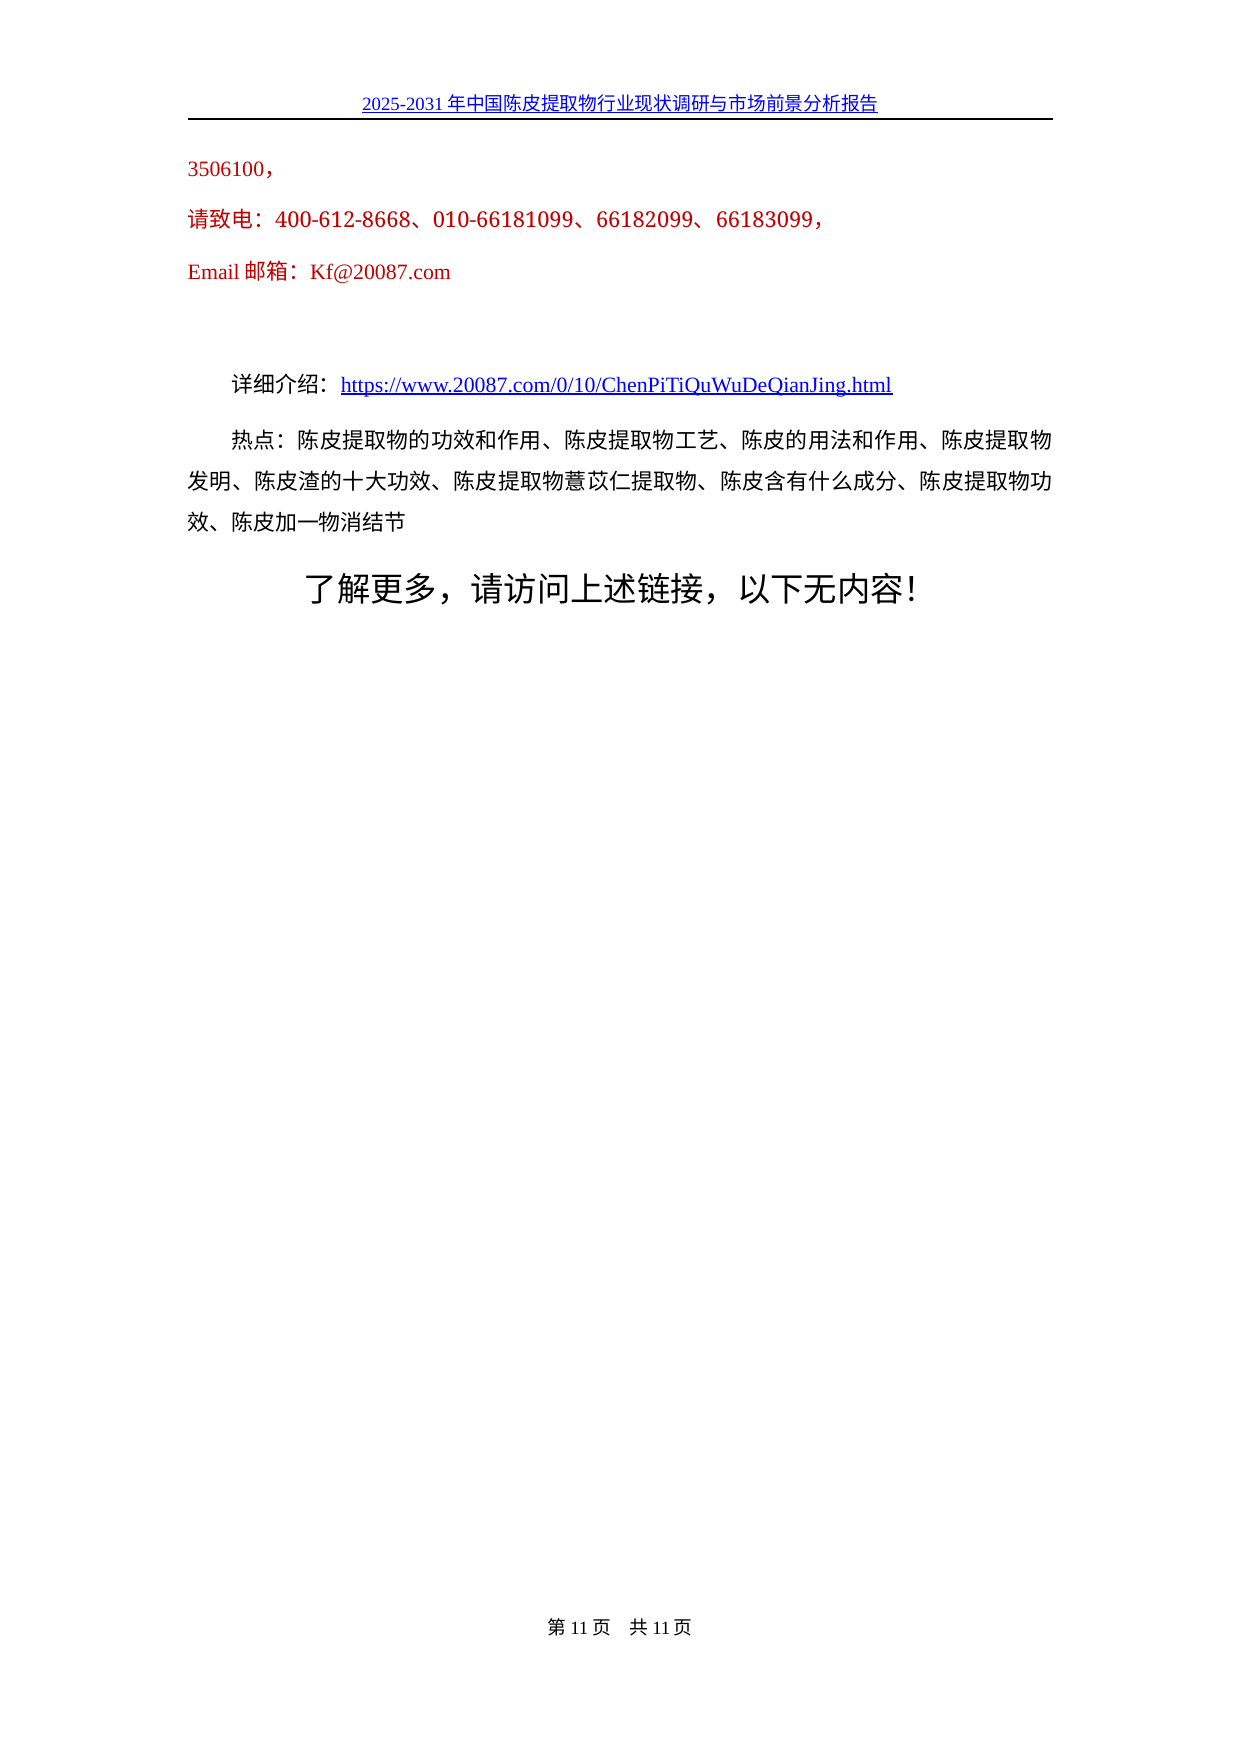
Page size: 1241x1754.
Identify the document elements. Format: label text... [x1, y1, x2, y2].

text Email邮箱：Kf@20087.com [187, 253, 1053, 286]
text 热点：陈皮提取物的功效和作用、陈皮提取物工艺、陈皮的用法和作用、陈皮提取物发明、陈皮渣的十大功效、陈皮提取物薏苡仁提取物、陈皮含有什么成分、陈皮提取物功效、陈皮加一物消结节 [187, 423, 1053, 537]
text 详细介绍：https://www.20087.com/0/10/ChenPiTiQuWuDeQianJing.html [187, 366, 1053, 399]
title 了解更多，请访问上述链接，以下无内容！ [187, 554, 1053, 619]
text 请致电：400-612-8668、010-66181099、66182099、66183099， [187, 202, 1053, 234]
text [187, 150, 1053, 183]
